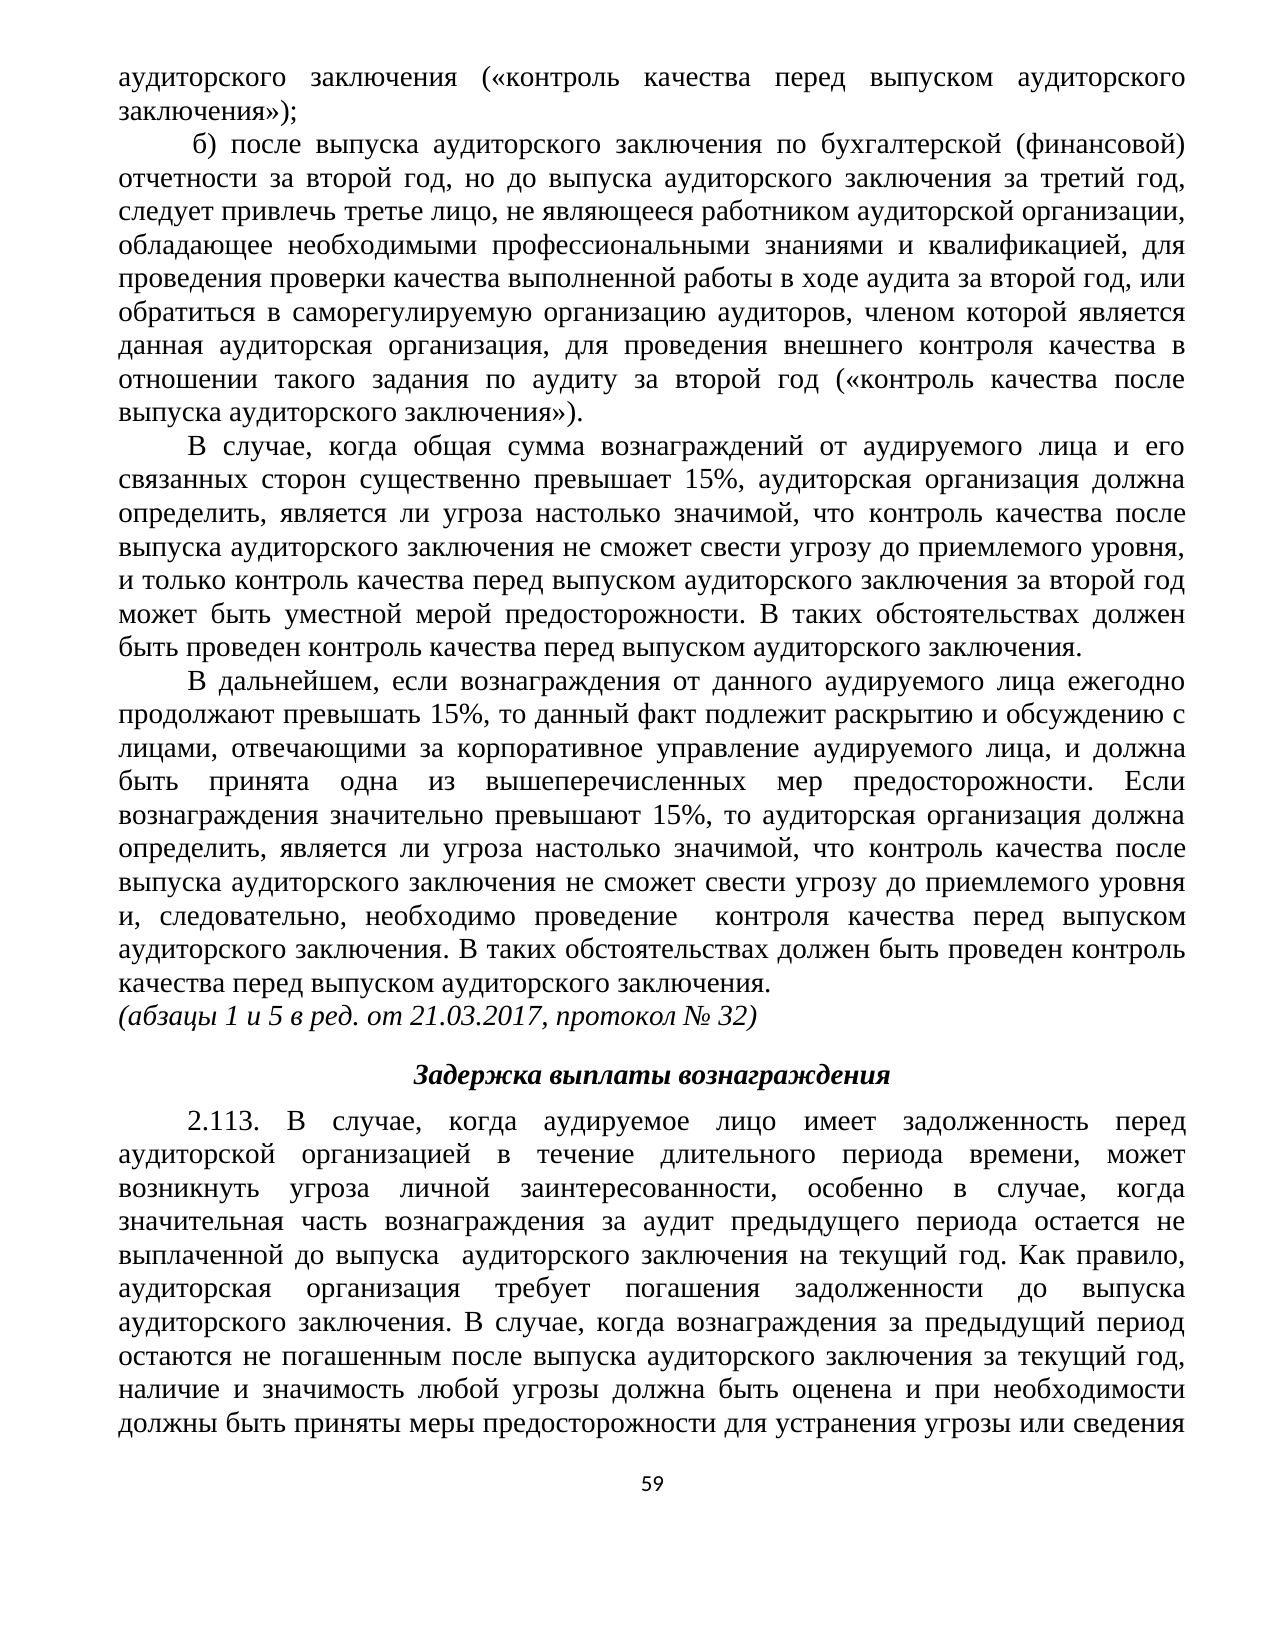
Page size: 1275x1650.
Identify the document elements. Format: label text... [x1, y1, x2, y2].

text В дальнейшем, если вознаграждения от данного аудируемого лица ежегодно продолжают превышать 15%, то данный факт подлежит раскрытию и обсуждению с лицами, отвечающими за корпоративное управление аудируемого лица, и должна быть принята одна из вышеперечисленных мер предосторожности. Если вознаграждения значительно превышают 15%, то аудиторская организация должна определить, является ли угроза настолько значимой, что контроль качества после выпуска аудиторского заключения не сможет свести угрозу до приемлемого уровня и, следовательно, необходимо проведение контроля качества перед выпуском аудиторского заключения. В таких обстоятельствах должен быть проведен контроль качества перед выпуском аудиторского заключения. [118, 663, 1186, 998]
text (абзацы 1 и 5 в ред. от 21.03.2017, протокол № 32) [118, 998, 1186, 1032]
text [118, 59, 1186, 126]
text б) после выпуска аудиторского заключения по бухгалтерской (финансовой) отчетности за второй год, но до выпуска аудиторского заключения за третий год, следует привлечь третье лицо, не являющееся работником аудиторской организации, обладающее необходимыми профессиональными знаниями и квалификацией, для проведения проверки качества выполненной работы в ходе аудита за второй год, или обратиться в саморегулируемую организацию аудиторов, членом которой является данная аудиторская организация, для проведения внешнего контроля качества в отношении такого задания по аудиту за второй год («контроль качества после выпуска аудиторского заключения»). [118, 126, 1186, 428]
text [118, 1103, 1186, 1438]
text В случае, когда общая сумма вознаграждений от аудируемого лица и его связанных сторон существенно превышает 15%, аудиторская организация должна определить, является ли угроза настолько значимой, что контроль качества после выпуска аудиторского заключения не сможет свести угрозу до приемлемого уровня, и только контроль качества перед выпуском аудиторского заключения за второй год может быть уместной мерой предосторожности. В таких обстоятельствах должен быть проведен контроль качества перед выпуском аудиторского заключения. [118, 428, 1186, 663]
text Задержка выплаты вознаграждения [118, 1057, 1186, 1090]
